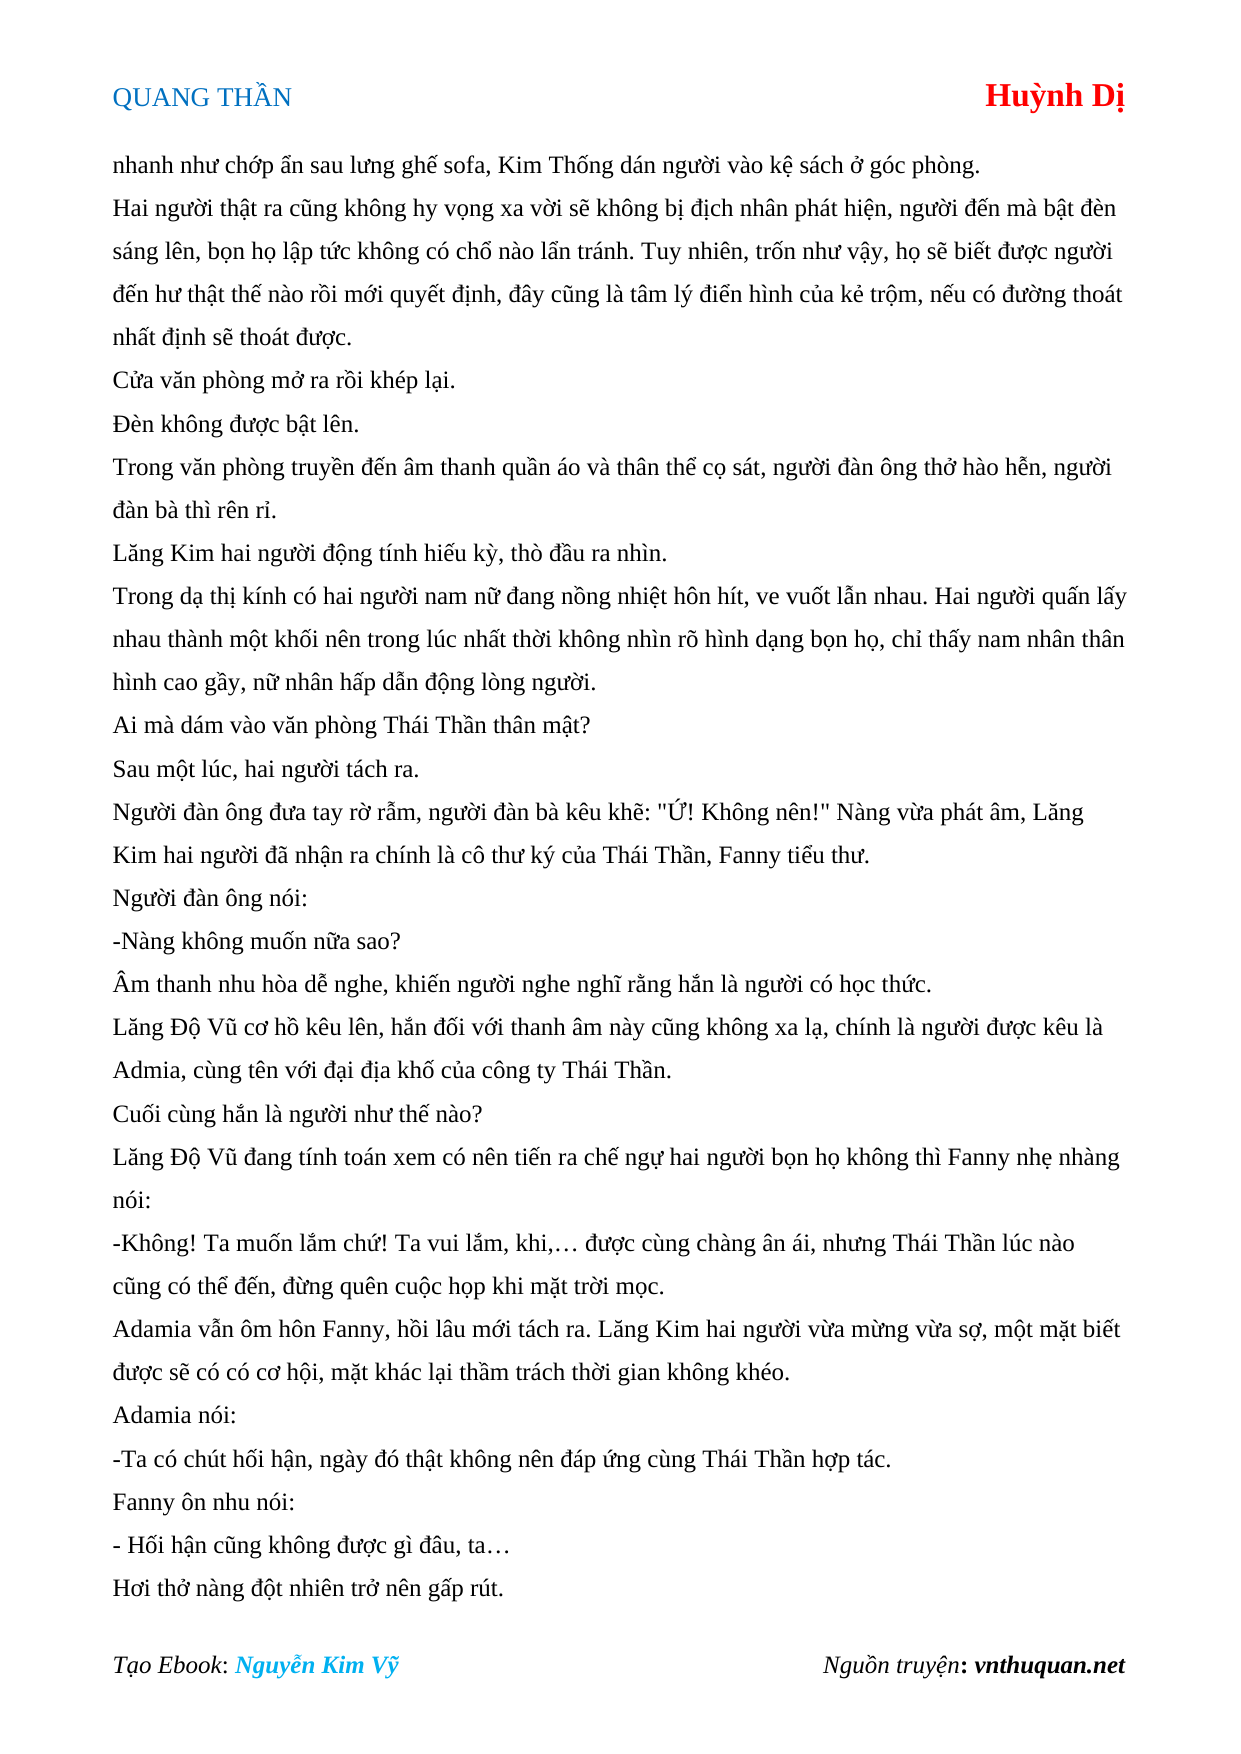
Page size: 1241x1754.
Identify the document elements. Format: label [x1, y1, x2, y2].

text [112, 150, 1128, 1602]
